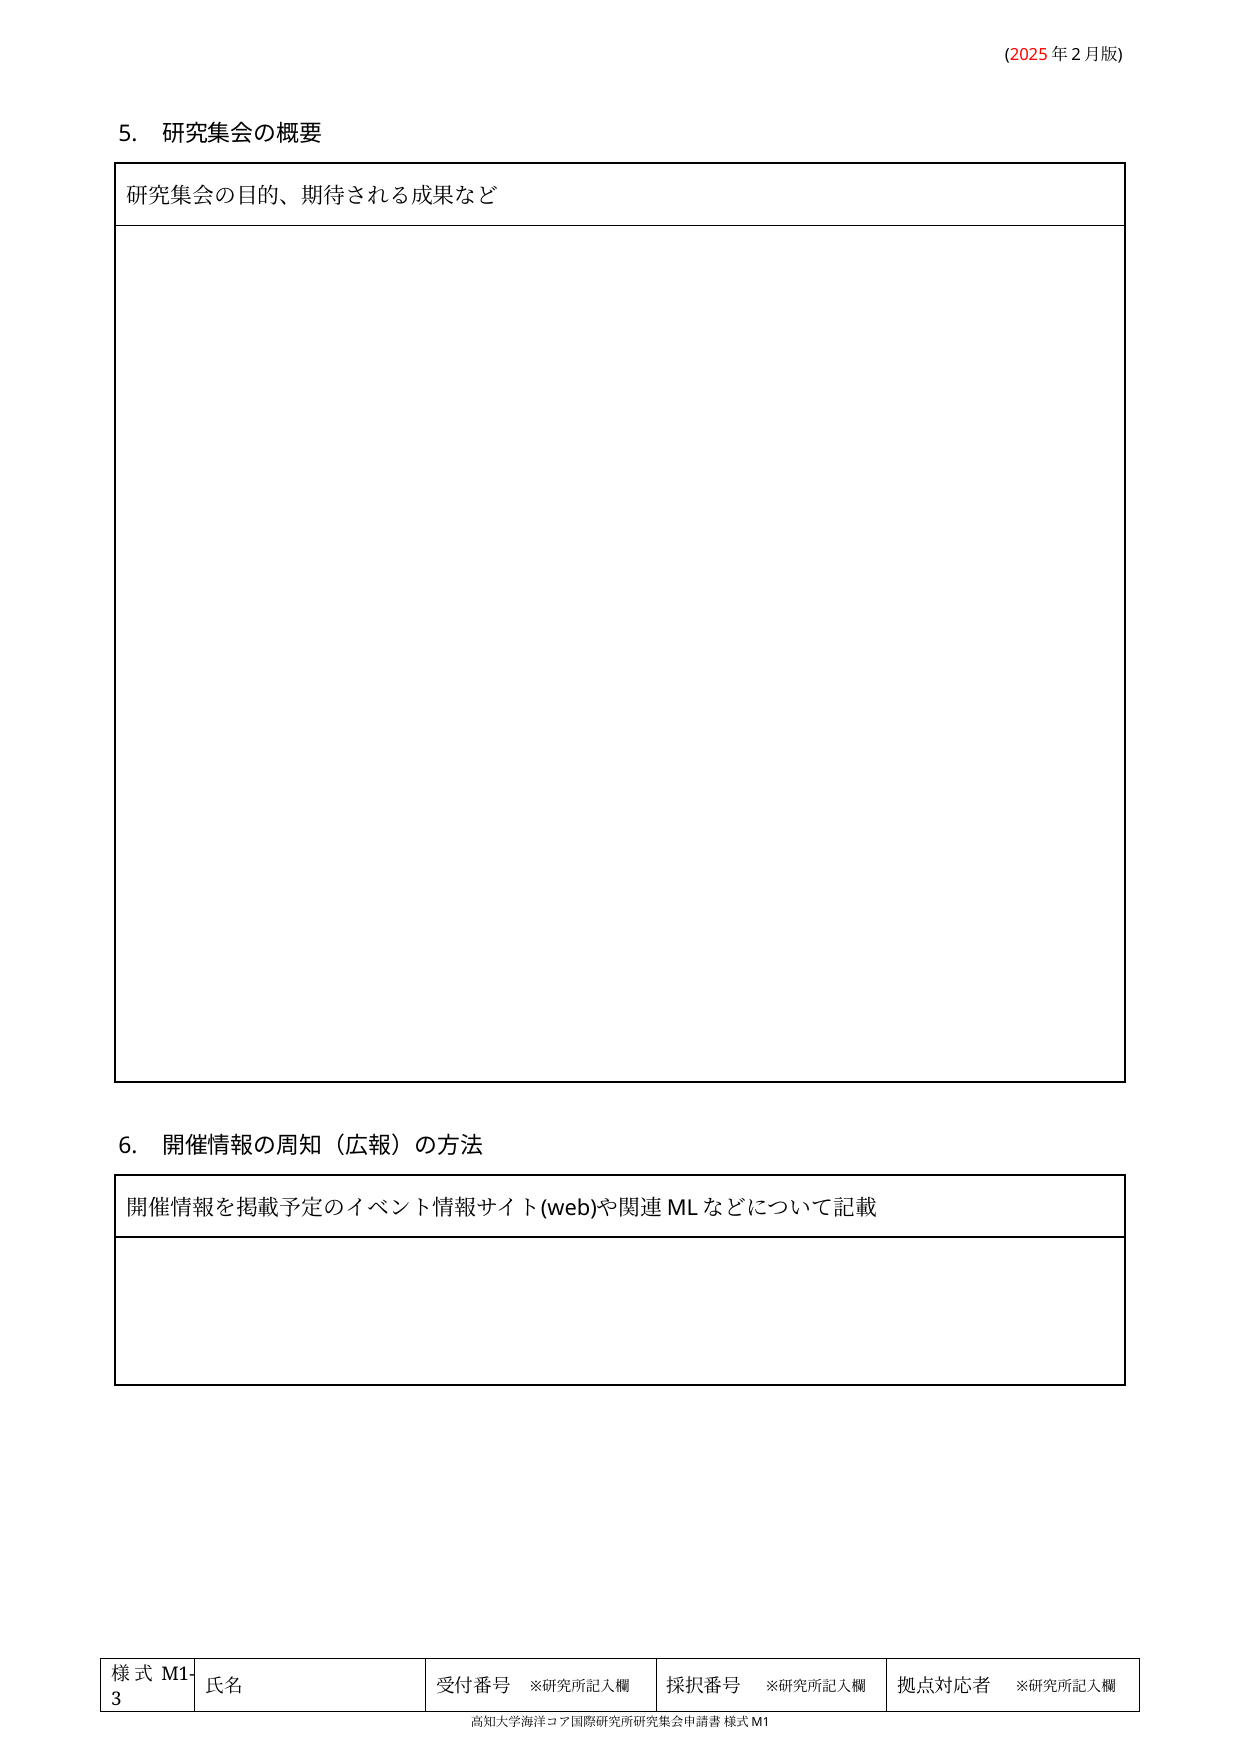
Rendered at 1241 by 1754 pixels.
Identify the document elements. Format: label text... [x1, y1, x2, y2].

table_cell [116, 226, 1124, 1081]
table_header 研究集会の目的、期待される成果など [116, 164, 1124, 225]
list 研究集会の概要 [118, 101, 1122, 162]
list 開催情報の周知（広報）の方法 [118, 1113, 1122, 1174]
table_header 開催情報を掲載予定のイベント情報サイト(web)や関連MLなどについて記載 [116, 1176, 1124, 1236]
table_cell [116, 1238, 1124, 1383]
